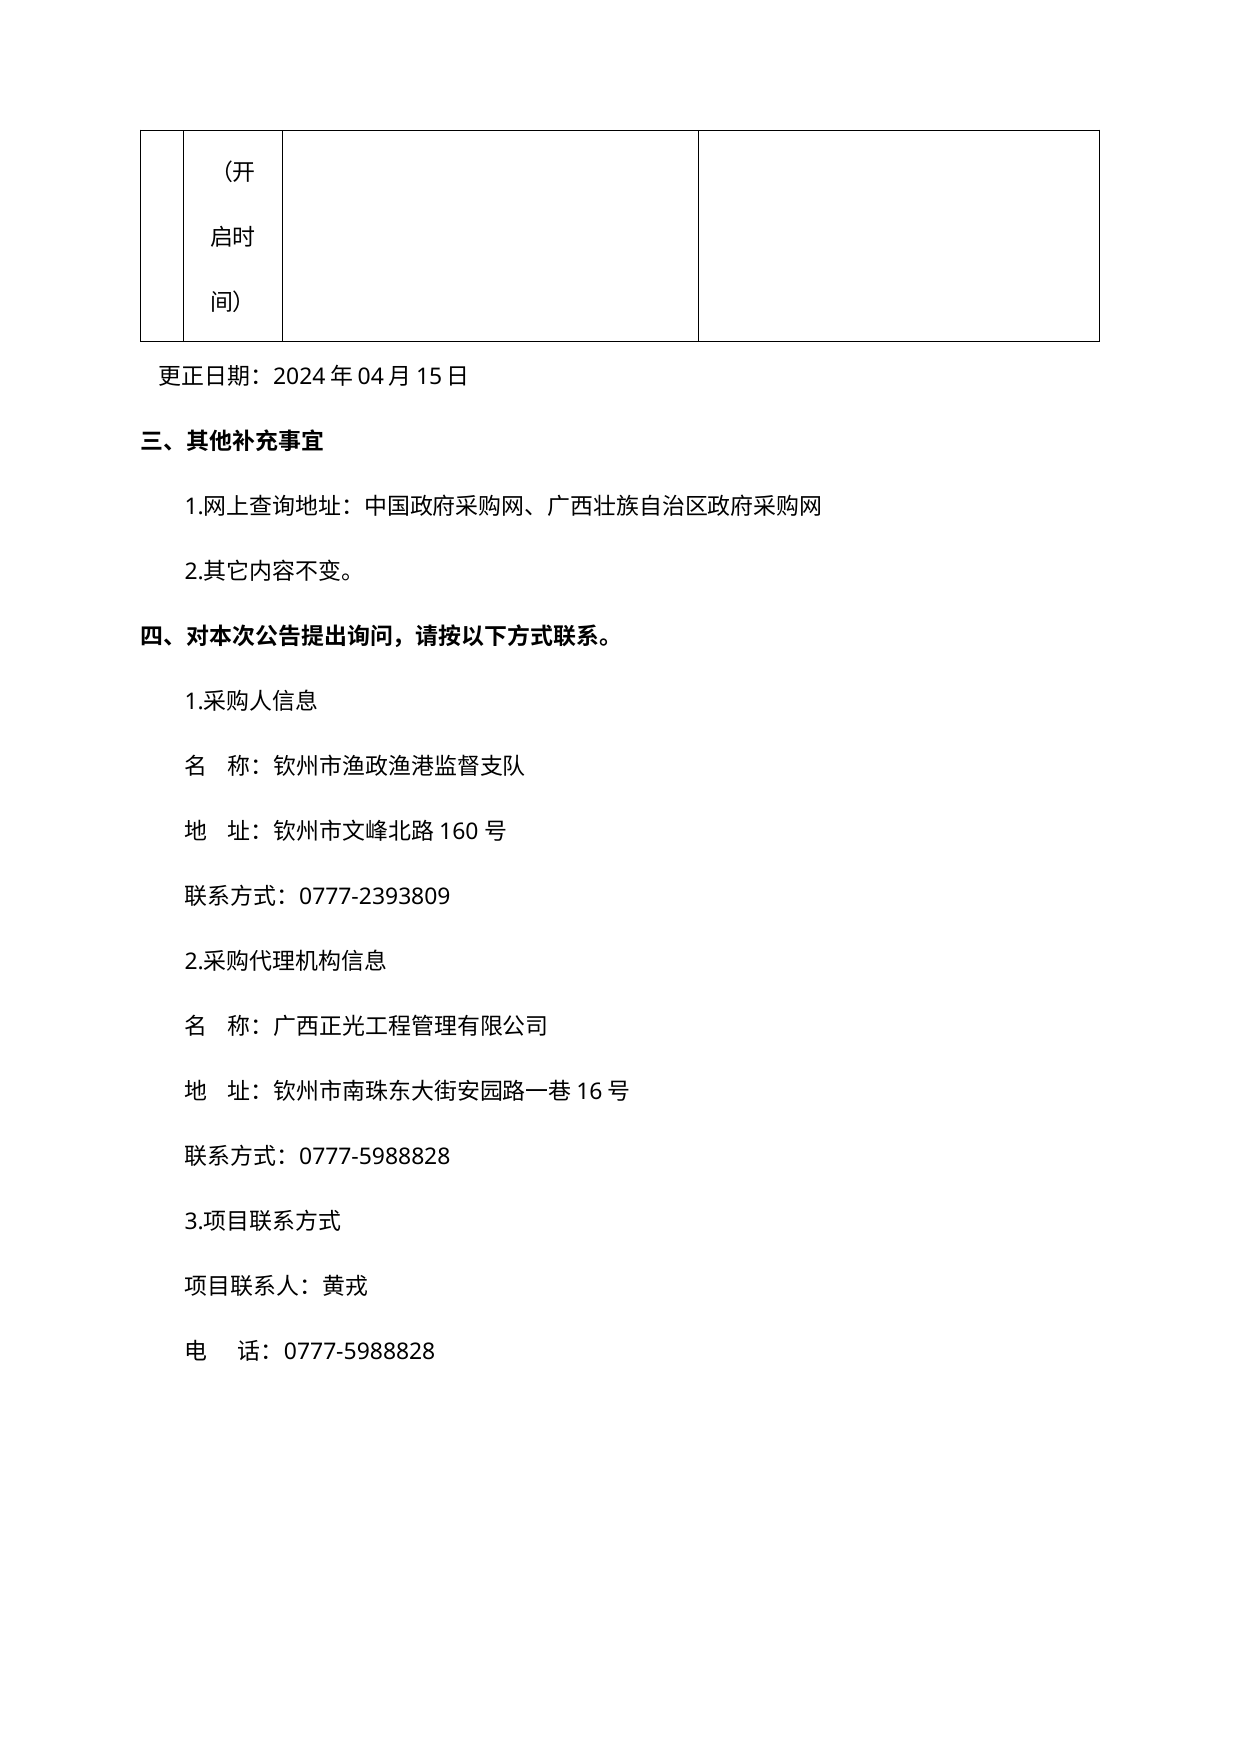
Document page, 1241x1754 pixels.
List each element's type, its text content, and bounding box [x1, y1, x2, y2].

text 名 称：钦州市渔政渔港监督支队 [141, 732, 1100, 797]
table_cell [699, 131, 1099, 341]
text 地 址：钦州市南珠东大街安园路一巷16号 [141, 1057, 1100, 1122]
table_cell 响应文件提交截止时间（开启时间） [184, 131, 282, 341]
text 地 址：钦州市文峰北路 160 号 [141, 797, 1100, 862]
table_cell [283, 131, 698, 341]
text 3.项目联系方式 [141, 1187, 1100, 1252]
text 2.采购代理机构信息 [141, 927, 1100, 992]
text 三、其他补充事宜 [141, 407, 1100, 472]
text 1.网上查询地址：中国政府采购网、广西壮族自治区政府采购网 [141, 472, 1100, 537]
text 1.采购人信息 [141, 667, 1100, 732]
text 四、对本次公告提出询问，请按以下方式联系。 [141, 602, 1100, 667]
text 名 称：广西正光工程管理有限公司 [141, 992, 1100, 1057]
text 2.其它内容不变。 [141, 537, 1100, 602]
text 更正日期：2024年04月15日 [141, 342, 1100, 407]
text 项目联系人：黄戎 [141, 1252, 1100, 1317]
text 电 话：0777-5988828 [141, 1317, 1100, 1382]
text 联系方式：0777-5988828 [141, 1122, 1100, 1187]
text 联系方式：0777-2393809 [141, 862, 1100, 927]
table_cell 4 [141, 131, 183, 341]
